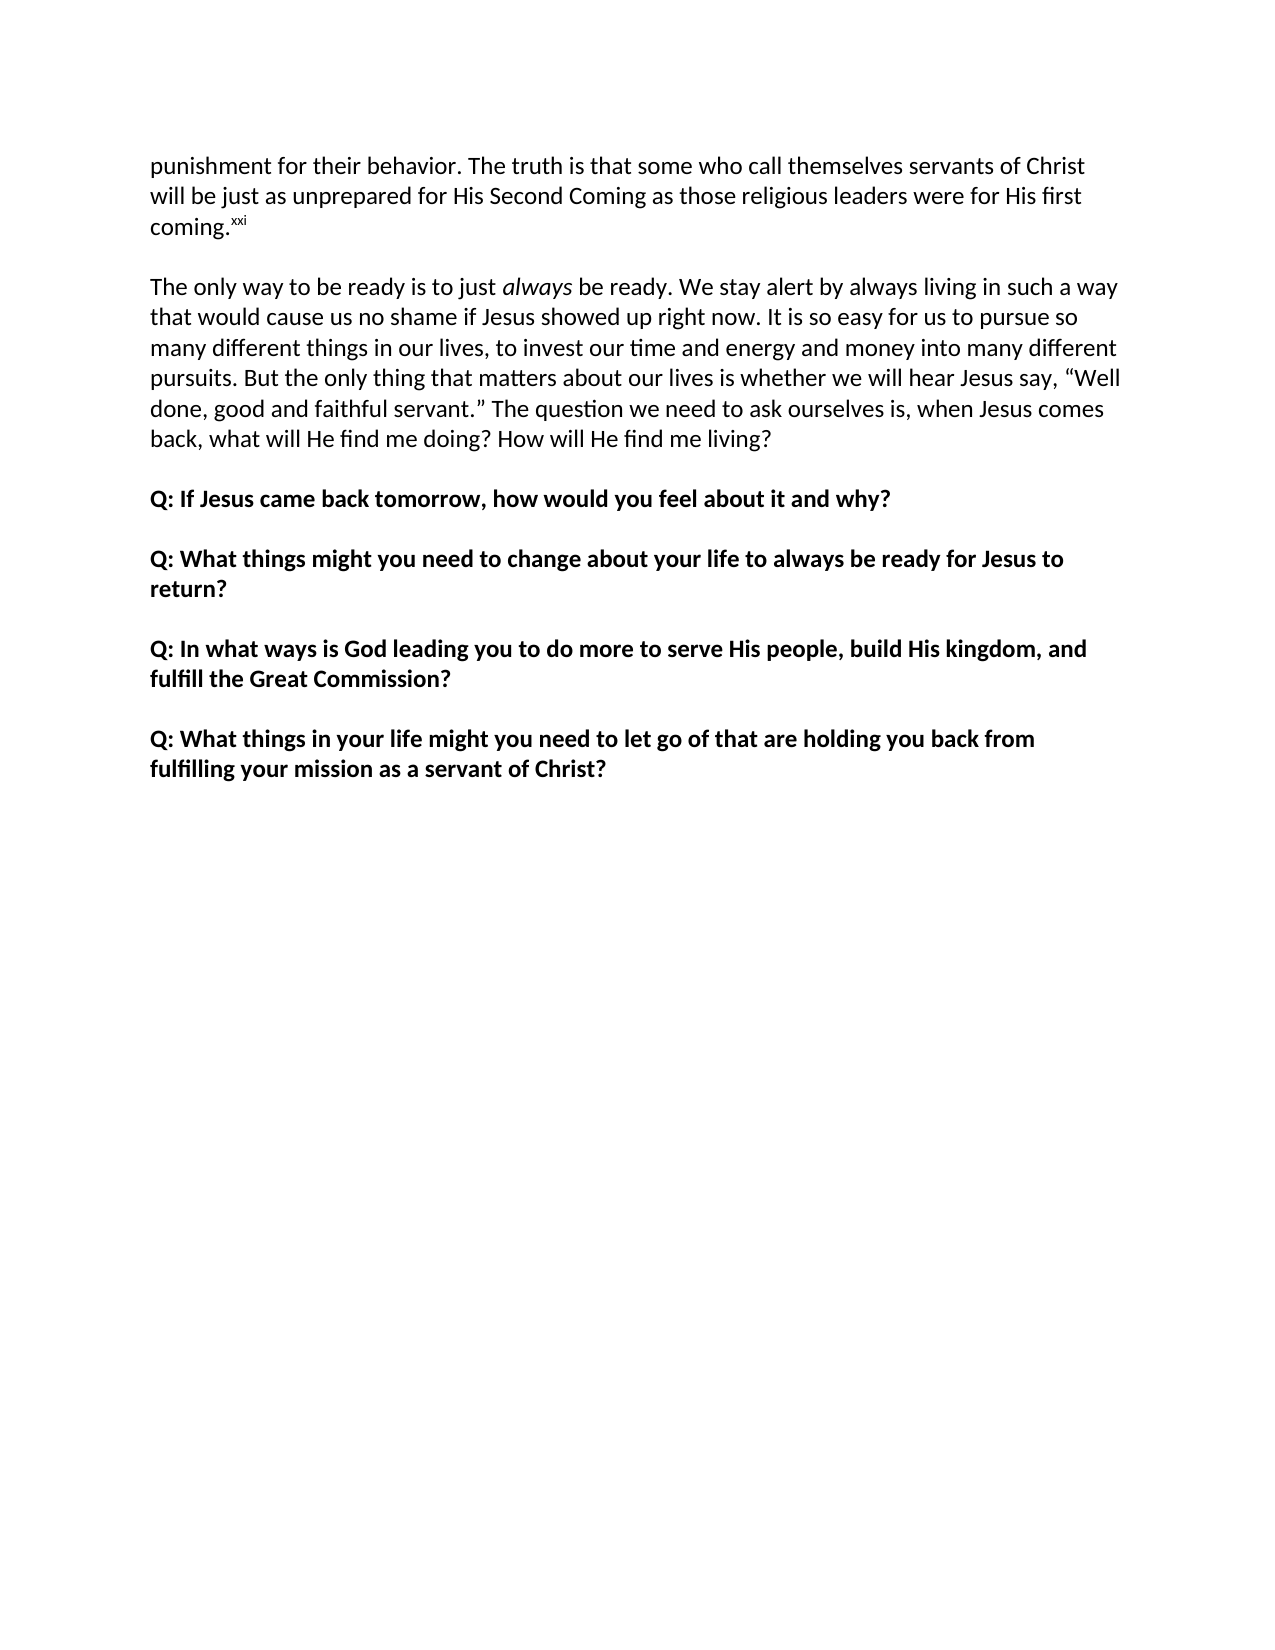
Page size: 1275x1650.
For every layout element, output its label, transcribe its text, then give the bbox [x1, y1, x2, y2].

text Q: If Jesus came back tomorrow, how would you feel about it and why? [150, 483, 1125, 513]
text Q: What things might you need to change about your life to always be ready for Jesus to return? [150, 543, 1125, 604]
text The only way to be ready is to just always be ready. We stay alert by always living in such a way that would cause us no shame if Jesus showed up right now. It is so easy for us to pursue so many different things in our lives, to invest our time and energy and money into many different pursuits. But the only thing that matters about our lives is whether we will hear Jesus say, “Well done, good and faithful servant.” The question we need to ask ourselves is, when Jesus comes back, what will He find me doing? How will He find me living? [150, 271, 1125, 454]
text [150, 150, 1125, 242]
text Q: What things in your life might you need to let go of that are holding you back from fulfilling your mission as a servant of Christ? [150, 723, 1125, 784]
text Q: In what ways is God leading you to do more to serve His people, build His kingdom, and fulfill the Great Commission? [150, 633, 1125, 694]
